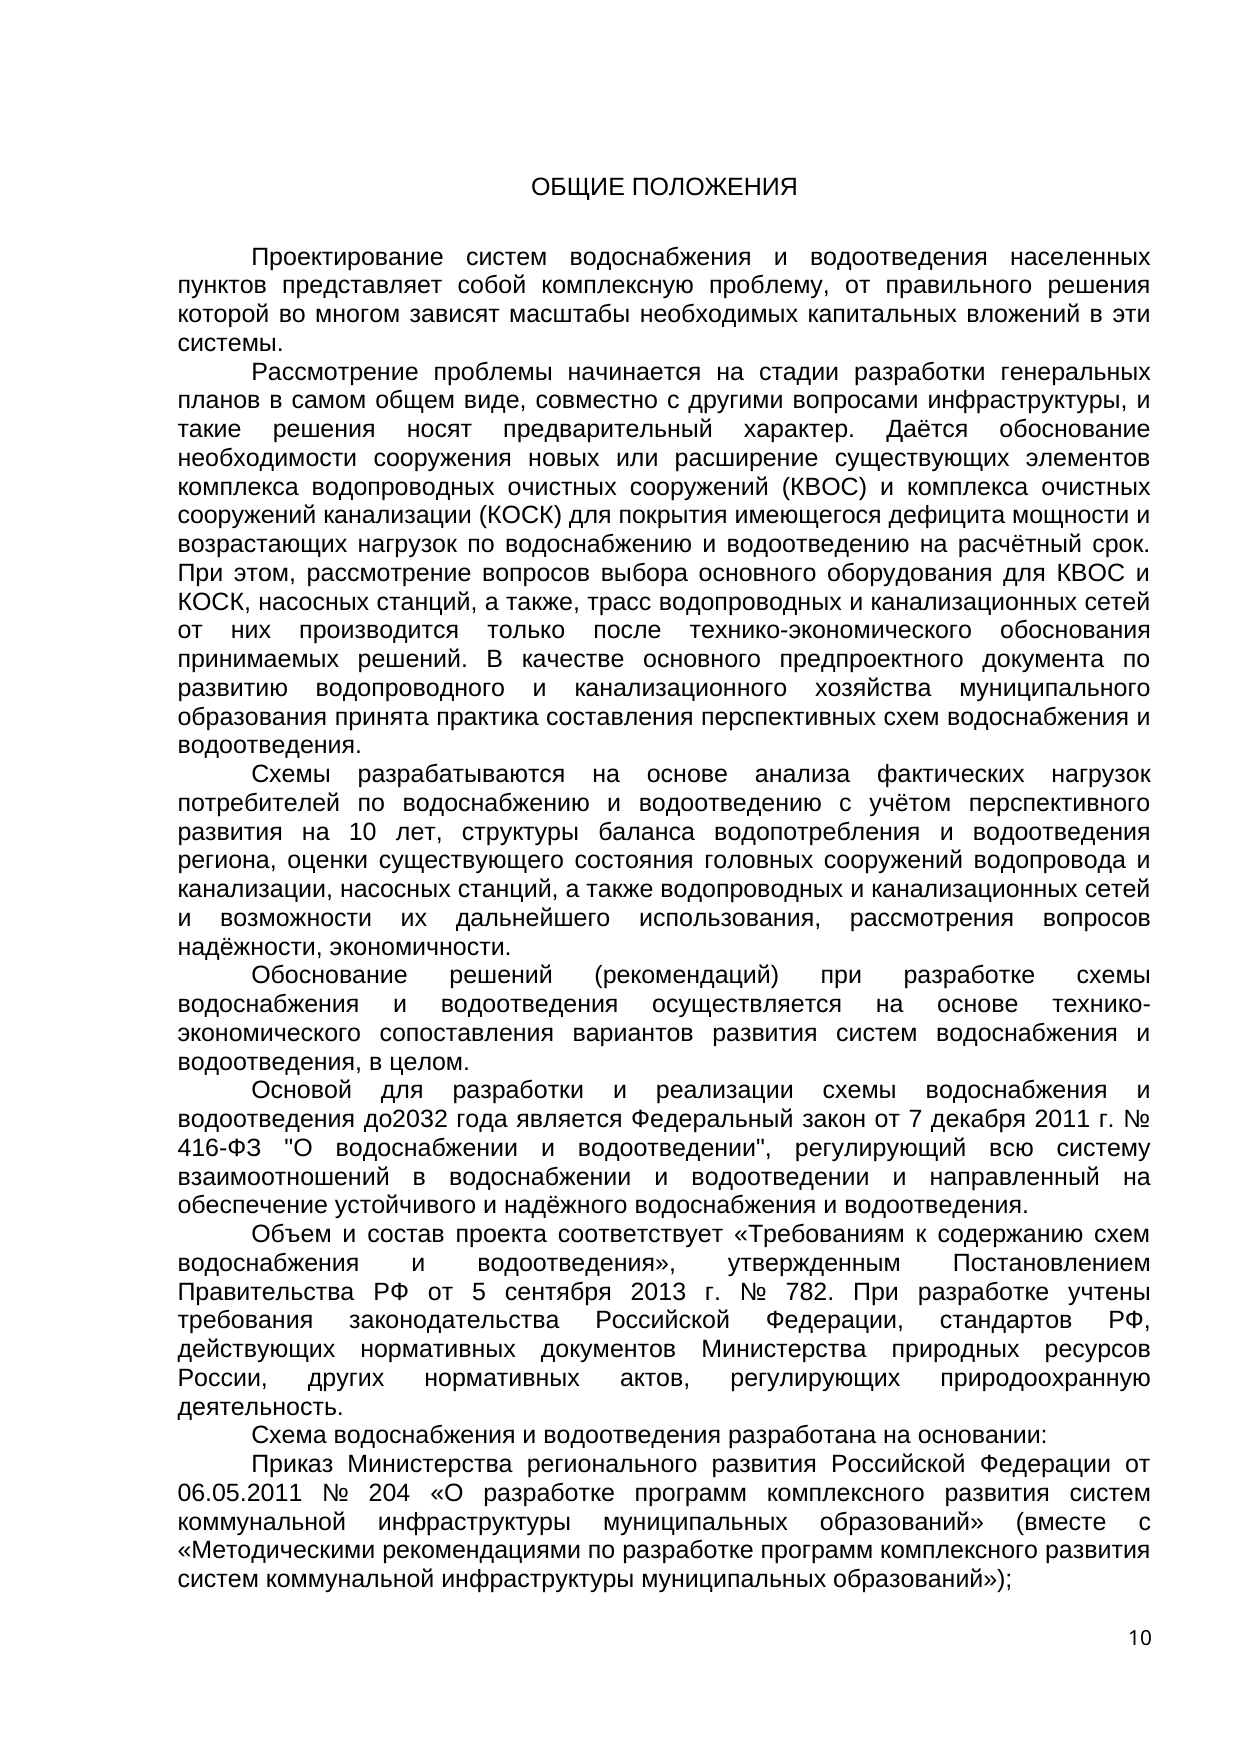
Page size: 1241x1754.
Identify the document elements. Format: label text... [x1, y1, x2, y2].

text Схемы разрабатываются на основе анализа фактических нагрузок потребителей по водоснабжению и водоотведению с учётом перспективного развития на 10 лет, структуры баланса водопотребления и водоотведения региона, оценки существующего состояния головных сооружений водопровода и канализации, насосных станций, а также водопроводных и канализационных сетей и возможности их дальнейшего использования, рассмотрения вопросов надёжности, экономичности. [177, 759, 1152, 960]
text Объем и состав проекта соответствует «Требованиям к содержанию схем водоснабжения и водоотведения», утвержденным Постановлением Правительства РФ от 5 сентября 2013 г. № 782. При разработке учтены требования законодательства Российской Федерации, стандартов РФ, действующих нормативных документов Министерства природных ресурсов России, других нормативных актов, регулирующих природоохранную деятельность. [177, 1219, 1152, 1420]
text Обоснование решений (рекомендаций) при разработке схемы водоснабжения и водоотведения осуществляется на основе технико-экономического сопоставления вариантов развития систем водоснабжения и водоотведения, в целом. [177, 960, 1152, 1075]
text Основой для разработки и реализации схемы водоснабжения и водоотведения до2032 года является Федеральный закон от 7 декабря 2011 г. № 416-ФЗ "О водоснабжении и водоотведении", регулирующий всю систему взаимоотношений в водоснабжении и водоотведении и направленный на обеспечение устойчивого и надёжного водоснабжения и водоотведения. [177, 1075, 1152, 1219]
text Приказ Министерства регионального развития Российской Федерации от 06.05.2011 № 204 «О разработке программ комплексного развития систем коммунальной инфраструктуры муниципальных образований» (вместе с «Методическими рекомендациями по разработке программ комплексного развития систем коммунальной инфраструктуры муниципальных образований»); [177, 1449, 1152, 1593]
text Схема водоснабжения и водоотведения разработана на основании: [177, 1420, 1152, 1449]
text Проектирование систем водоснабжения и водоотведения населенных пунктов представляет собой комплексную проблему, от правильного решения которой во многом зависят масштабы необходимых капитальных вложений в эти системы. [177, 242, 1152, 357]
subtitle ОБЩИЕ ПОЛОЖЕНИЯ [177, 172, 1152, 200]
text Рассмотрение проблемы начинается на стадии разработки генеральных планов в самом общем виде, совместно с другими вопросами инфраструктуры, и такие решения носят предварительный характер. Даётся обоснование необходимости сооружения новых или расширение существующих элементов комплекса водопроводных очистных сооружений (КВОС) и комплекса очистных сооружений канализации (КОСК) для покрытия имеющегося дефицита мощности и возрастающих нагрузок по водоснабжению и водоотведению на расчётный срок. При этом, рассмотрение вопросов выбора основного оборудования для КВОС и КОСК, насосных станций, а также, трасс водопроводных и канализационных сетей от них производится только после технико-экономического обоснования принимаемых решений. В качестве основного предпроектного документа по развитию водопроводного и канализационного хозяйства муниципального образования принята практика составления перспективных схем водоснабжения и водоотведения. [177, 357, 1152, 759]
